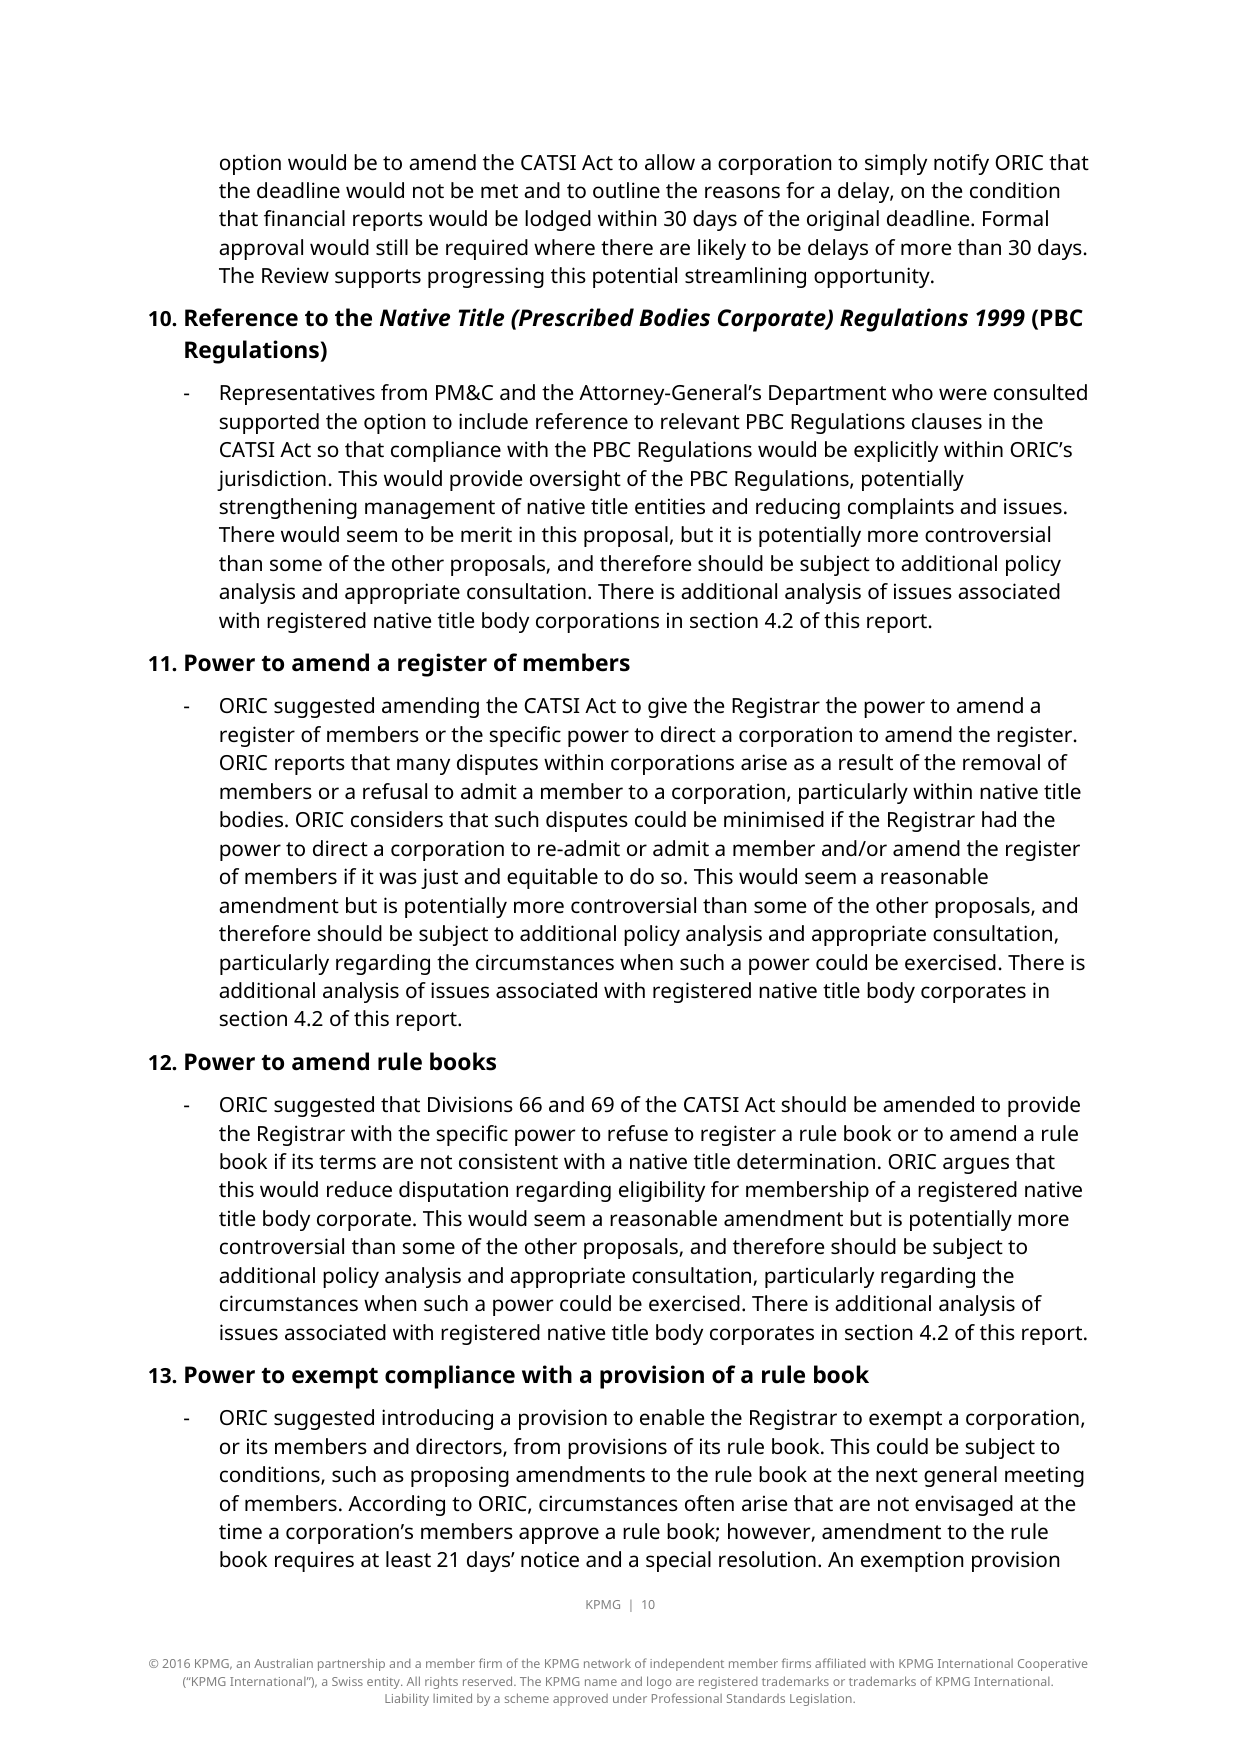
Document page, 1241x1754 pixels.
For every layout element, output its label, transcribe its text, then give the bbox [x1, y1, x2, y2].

list Power to amend rule books [148, 1045, 1092, 1077]
list Reference to the Native Title (Prescribed Bodies Corporate) Regulations 1999 (PBC Regulations) [148, 302, 1092, 365]
list Representatives from PM&C and the Attorney-General’s Department who were consulted supported the option to include reference to relevant PBC Regulations clauses in the CATSI Act so that compliance with the PBC Regulations would be explicitly within ORIC’s jurisdiction. This would provide oversight of the PBC Regulations, potentially strengthening management of native title entities and reducing complaints and issues. There would seem to be merit in this proposal, but it is potentially more controversial than some of the other proposals, and therefore should be subject to additional policy analysis and appropriate consultation. There is additional analysis of issues associated with registered native title body corporations in section 4.2 of this report. [183, 378, 1092, 634]
list ORIC suggested that Divisions 66 and 69 of the CATSI Act should be amended to provide the Registrar with the specific power to refuse to register a rule book or to amend a rule book if its terms are not consistent with a native title determination. ORIC argues that this would reduce disputation regarding eligibility for membership of a registered native title body corporate. This would seem a reasonable amendment but is potentially more controversial than some of the other proposals, and therefore should be subject to additional policy analysis and appropriate consultation, particularly regarding the circumstances when such a power could be exercised. There is additional analysis of issues associated with registered native title body corporates in section 4.2 of this report. [183, 1090, 1092, 1346]
list Power to exempt compliance with a provision of a rule book [148, 1359, 1092, 1390]
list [183, 1403, 1092, 1574]
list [183, 148, 1092, 290]
list ORIC suggested amending the CATSI Act to give the Registrar the power to amend a register of members or the specific power to direct a corporation to amend the register. ORIC reports that many disputes within corporations arise as a result of the removal of members or a refusal to admit a member to a corporation, particularly within native title bodies. ORIC considers that such disputes could be minimised if the Registrar had the power to direct a corporation to re-admit or admit a member and/or amend the register of members if it was just and equitable to do so. This would seem a reasonable amendment but is potentially more controversial than some of the other proposals, and therefore should be subject to additional policy analysis and appropriate consultation, particularly regarding the circumstances when such a power could be exercised. There is additional analysis of issues associated with registered native title body corporates in section 4.2 of this report. [183, 692, 1092, 1033]
list Power to amend a register of members [148, 647, 1092, 678]
